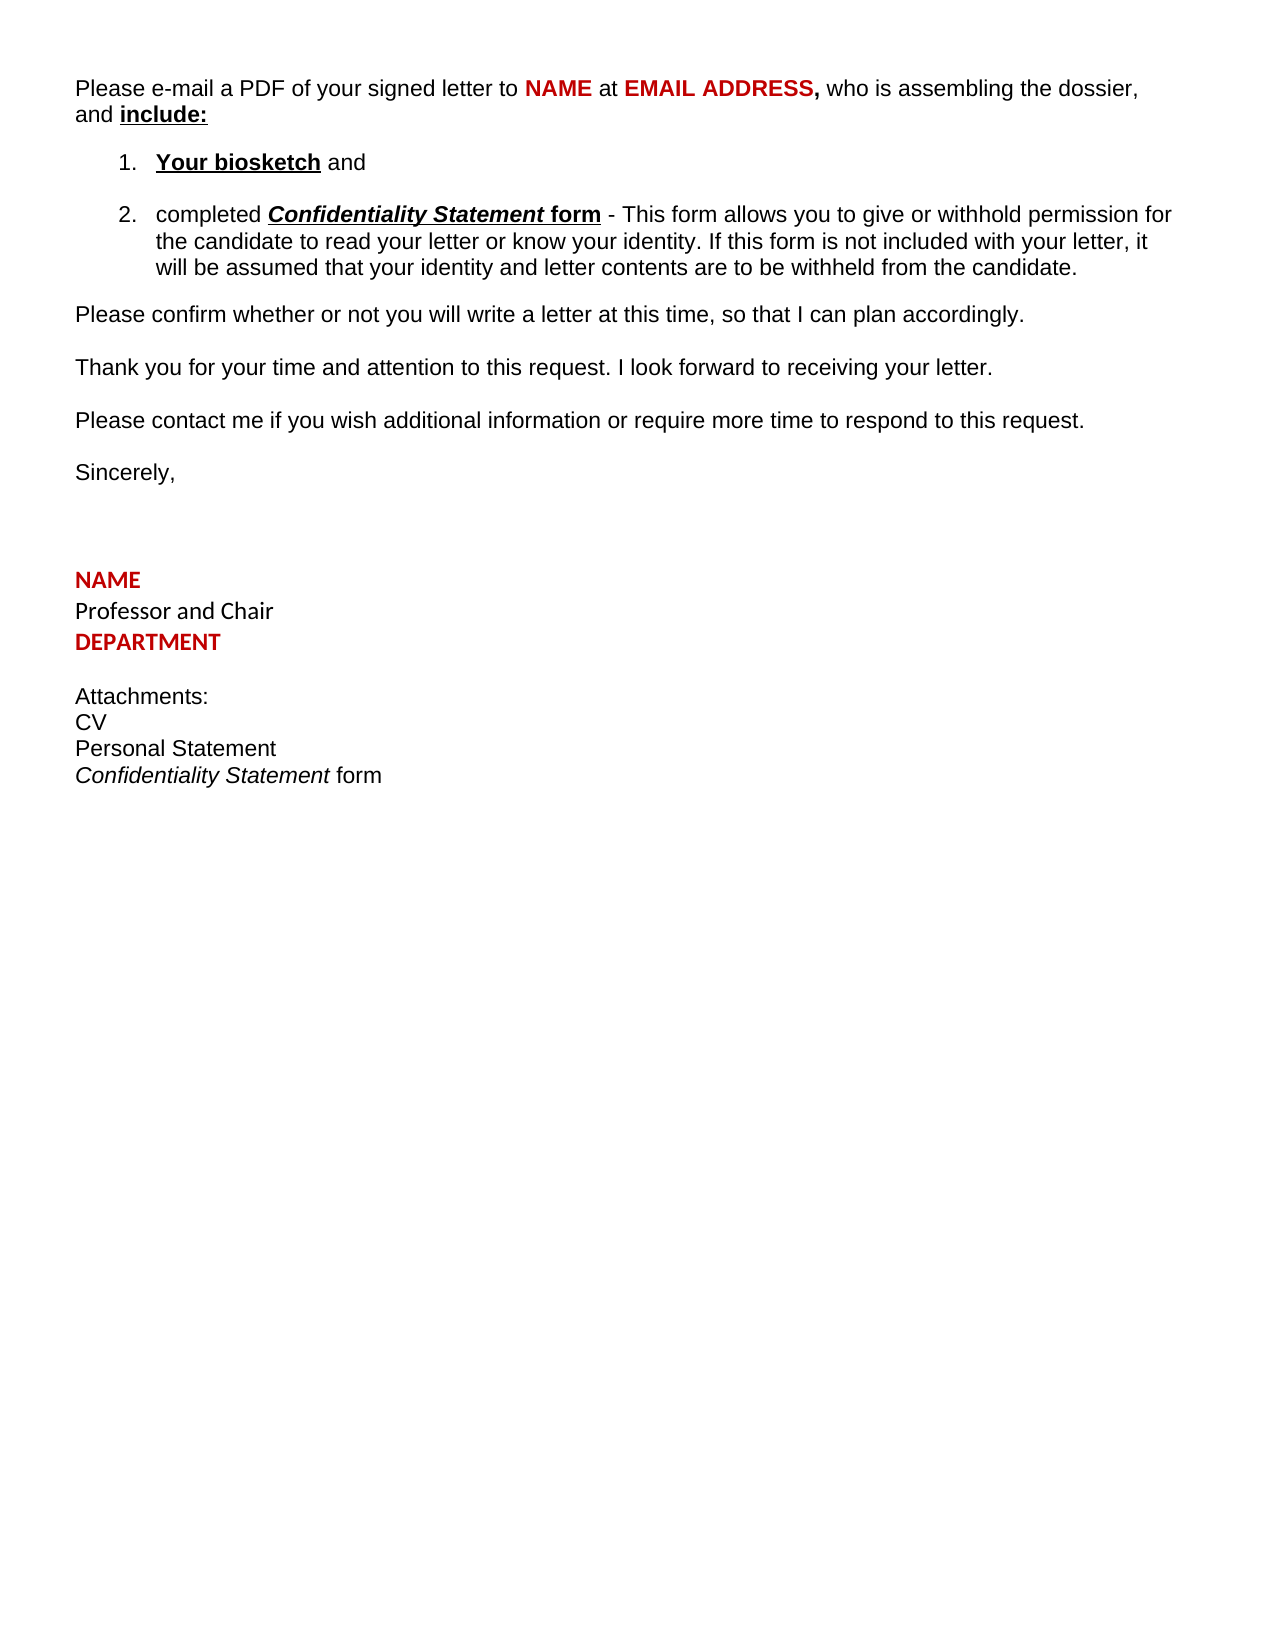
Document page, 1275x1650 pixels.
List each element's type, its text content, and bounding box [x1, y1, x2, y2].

text Please contact me if you wish additional information or require more time to respond to this request. [75, 407, 1177, 433]
list completed Confidentiality Statement form - This form allows you to give or withhold permission for the candidate to read your letter or know your identity. If this form is not included with your letter, it will be assumed that your identity and letter contents are to be withheld from the candidate. [118, 201, 1177, 280]
text Please e-mail a PDF of your signed letter to NAME at EMAIL ADDRESS, who is assembling the dossier, and include: [75, 75, 1177, 128]
text Confidentiality Statement form [75, 762, 1177, 788]
text Professor and Chair [75, 595, 1177, 626]
text Sincerely, [75, 459, 1177, 486]
text NAME [75, 565, 1177, 595]
list Your biosketch and [118, 148, 1177, 175]
text CV [75, 709, 1177, 735]
text Attachments: [75, 683, 1177, 709]
text Personal Statement [75, 735, 1177, 762]
text Thank you for your time and attention to this request. I look forward to receiving your letter. [75, 354, 1177, 380]
text DEPARTMENT [75, 626, 1177, 656]
text Please confirm whether or not you will write a letter at this time, so that I can plan accordingly. [75, 301, 1177, 327]
